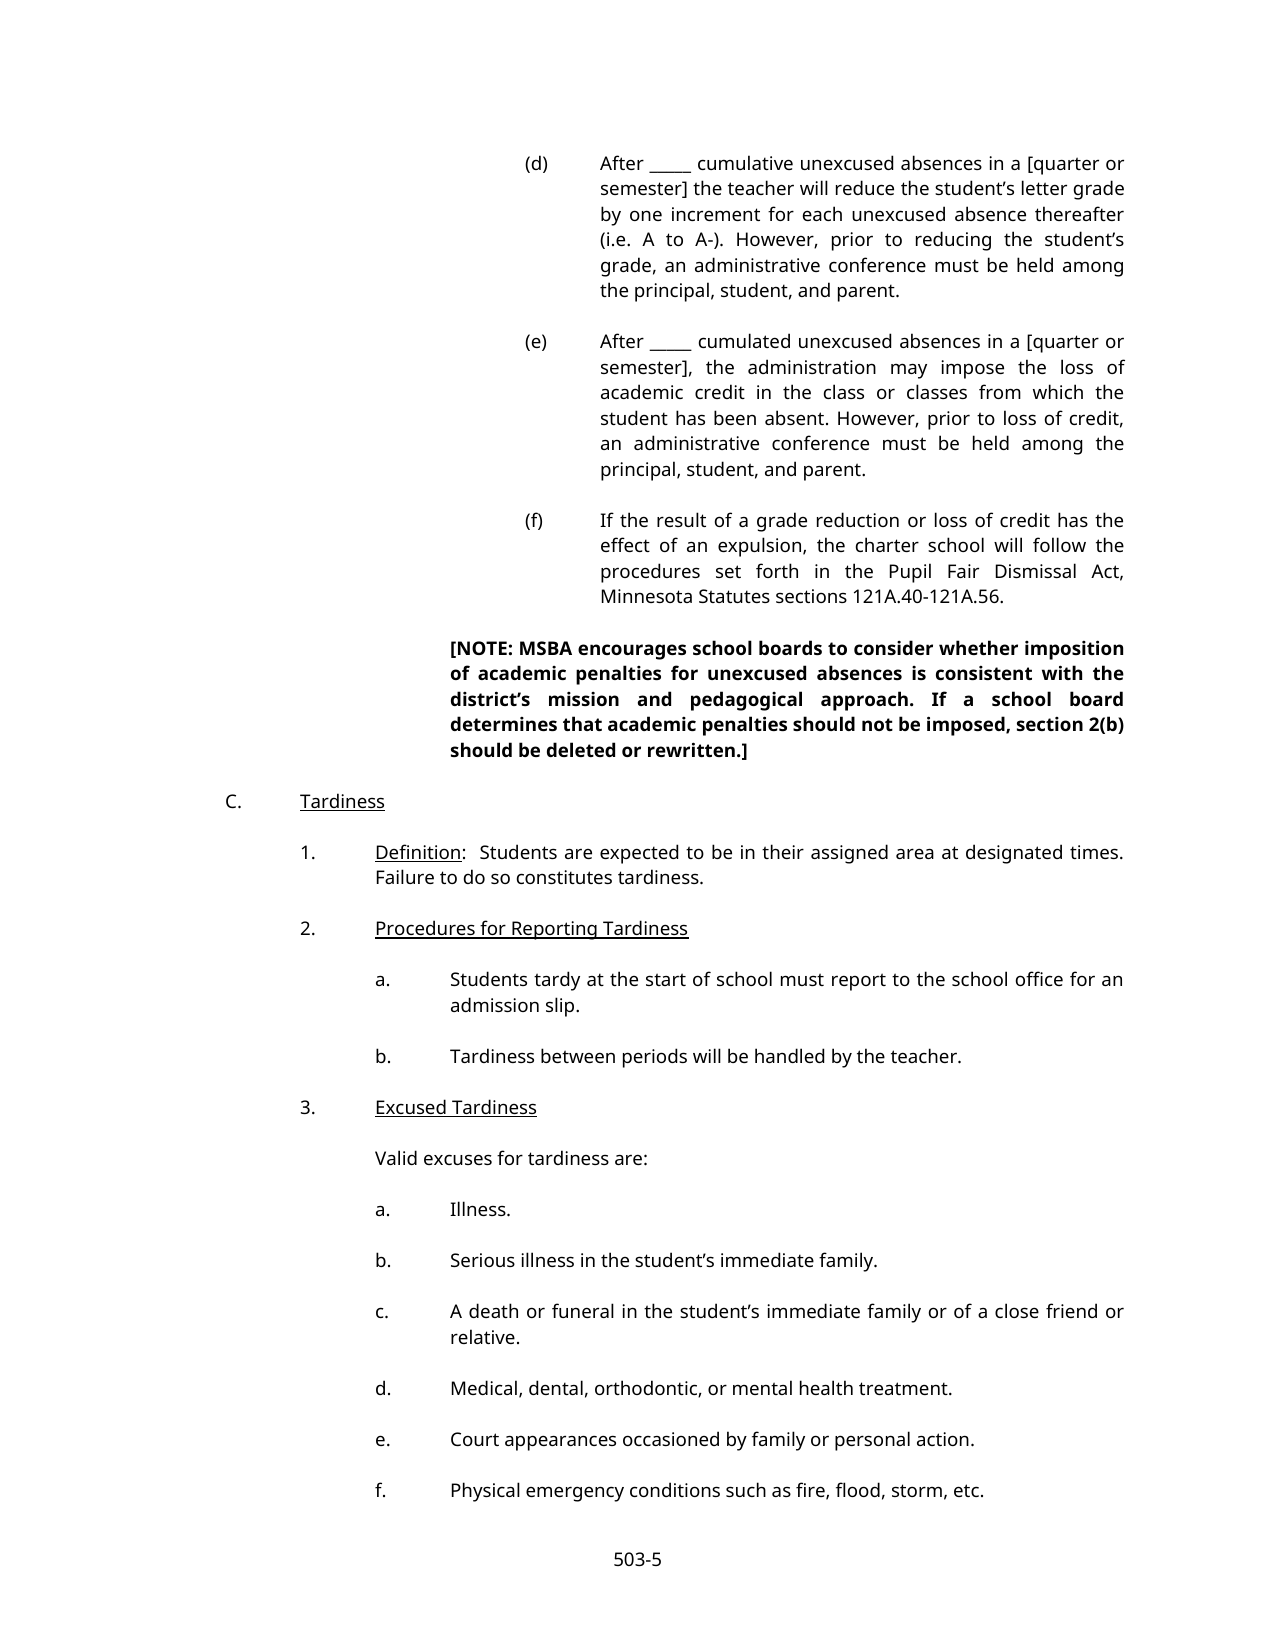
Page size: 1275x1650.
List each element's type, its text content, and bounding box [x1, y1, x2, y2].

text a. Illness. [375, 1196, 1125, 1222]
text b. Tardiness between periods will be handled by the teacher. [375, 1043, 1125, 1069]
text (d) After _____ cumulative unexcused absences in a [quarter or semester] the teacher will reduce the student’s letter grade by one increment for each unexcused absence thereafter (i.e. A to A-). However, prior to reducing the student’s grade, an administrative conference must be held among the principal, student, and parent. [525, 150, 1125, 303]
text e. Court appearances occasioned by family or personal action. [375, 1426, 1125, 1452]
text [NOTE: MSBA encourages school boards to consider whether imposition of academic penalties for unexcused absences is consistent with the district’s mission and pedagogical approach. If a school board determines that academic penalties should not be imposed, section 2(b) should be deleted or rewritten.] [450, 635, 1125, 762]
text 3. Excused Tardiness [300, 1094, 1125, 1120]
text C. Tardiness [225, 788, 1125, 813]
text a. Students tardy at the start of school must report to the school office for an admission slip. [375, 967, 1125, 1018]
text (f) If the result of a grade reduction or loss of credit has the effect of an expulsion, the charter school will follow the procedures set forth in the Pupil Fair Dismissal Act, Minnesota Statutes sections 121A.40-121A.56. [525, 507, 1125, 609]
text f. Physical emergency conditions such as fire, flood, storm, etc. [375, 1477, 1125, 1503]
text c. A death or funeral in the student’s immediate family or of a close friend or relative. [375, 1298, 1125, 1349]
text 1. Definition: Students are expected to be in their assigned area at designated times. Failure to do so constitutes tardiness. [300, 839, 1125, 890]
text d. Medical, dental, orthodontic, or mental health treatment. [375, 1375, 1125, 1401]
text Valid excuses for tardiness are: [375, 1145, 1125, 1171]
text b. Serious illness in the student’s immediate family. [375, 1247, 1125, 1273]
text 2. Procedures for Reporting Tardiness [300, 916, 1125, 941]
text (e) After _____ cumulated unexcused absences in a [quarter or semester], the administration may impose the loss of academic credit in the class or classes from which the student has been absent. However, prior to loss of credit, an administrative conference must be held among the principal, student, and parent. [525, 329, 1125, 482]
